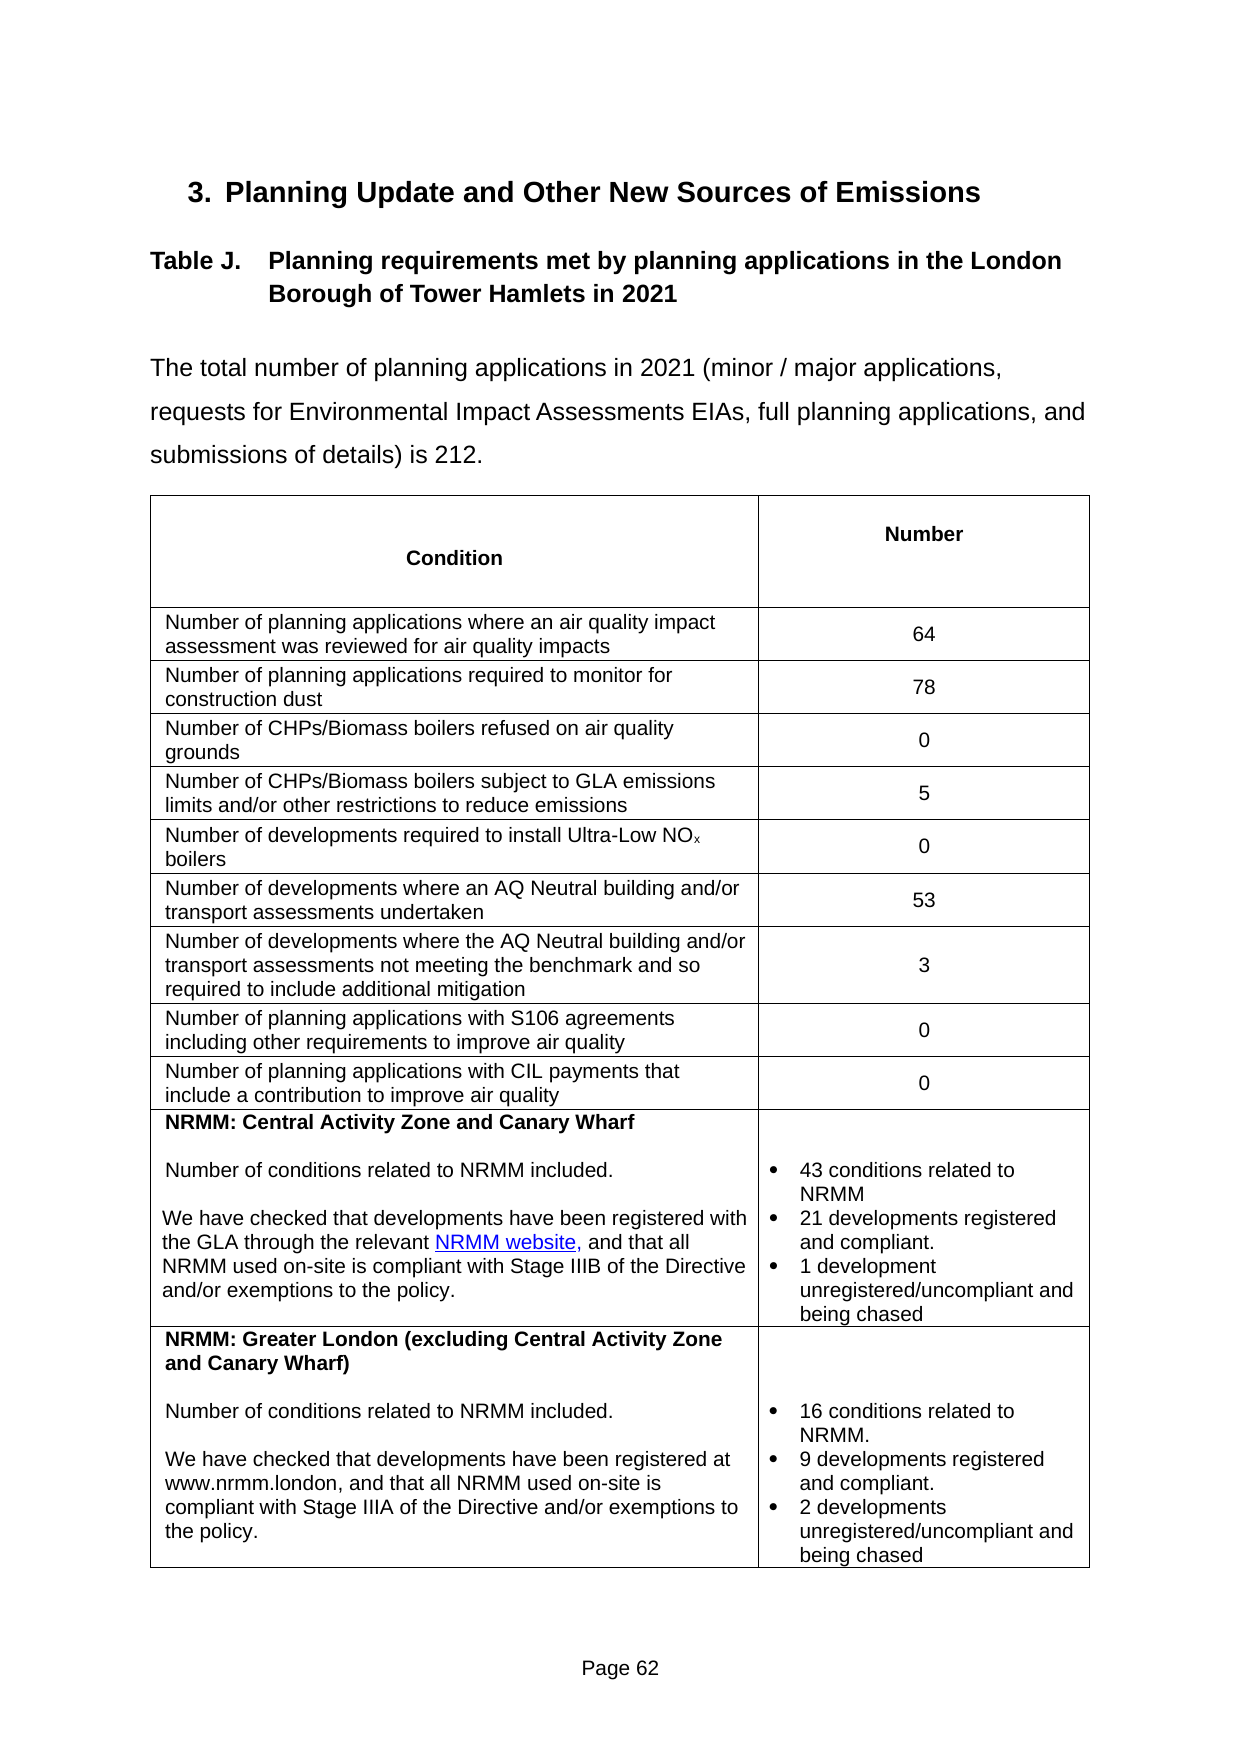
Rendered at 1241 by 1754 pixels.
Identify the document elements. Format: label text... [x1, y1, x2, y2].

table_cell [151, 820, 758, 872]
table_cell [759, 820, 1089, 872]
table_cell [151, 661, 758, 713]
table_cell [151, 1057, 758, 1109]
subtitle Planning Update and Other New Sources of Emissions [187, 175, 1090, 208]
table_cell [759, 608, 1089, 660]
text Table J. Planning requirements met by planning applications in the London Borough of Tower Hamlets in 2021 [150, 246, 1090, 308]
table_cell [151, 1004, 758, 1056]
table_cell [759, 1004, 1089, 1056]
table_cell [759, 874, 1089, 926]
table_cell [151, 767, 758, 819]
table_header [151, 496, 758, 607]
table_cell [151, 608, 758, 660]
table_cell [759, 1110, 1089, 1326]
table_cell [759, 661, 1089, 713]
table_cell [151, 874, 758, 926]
text The total number of planning applications in 2021 (minor / major applications, requests for Environmental Impact Assessments EIAs, full planning applications, and submissions of details) is 212. [150, 353, 1090, 468]
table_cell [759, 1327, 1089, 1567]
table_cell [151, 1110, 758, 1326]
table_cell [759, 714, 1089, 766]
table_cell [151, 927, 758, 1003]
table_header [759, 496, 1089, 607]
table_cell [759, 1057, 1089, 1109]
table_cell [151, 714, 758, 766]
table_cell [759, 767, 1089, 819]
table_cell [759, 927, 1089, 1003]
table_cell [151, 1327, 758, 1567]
